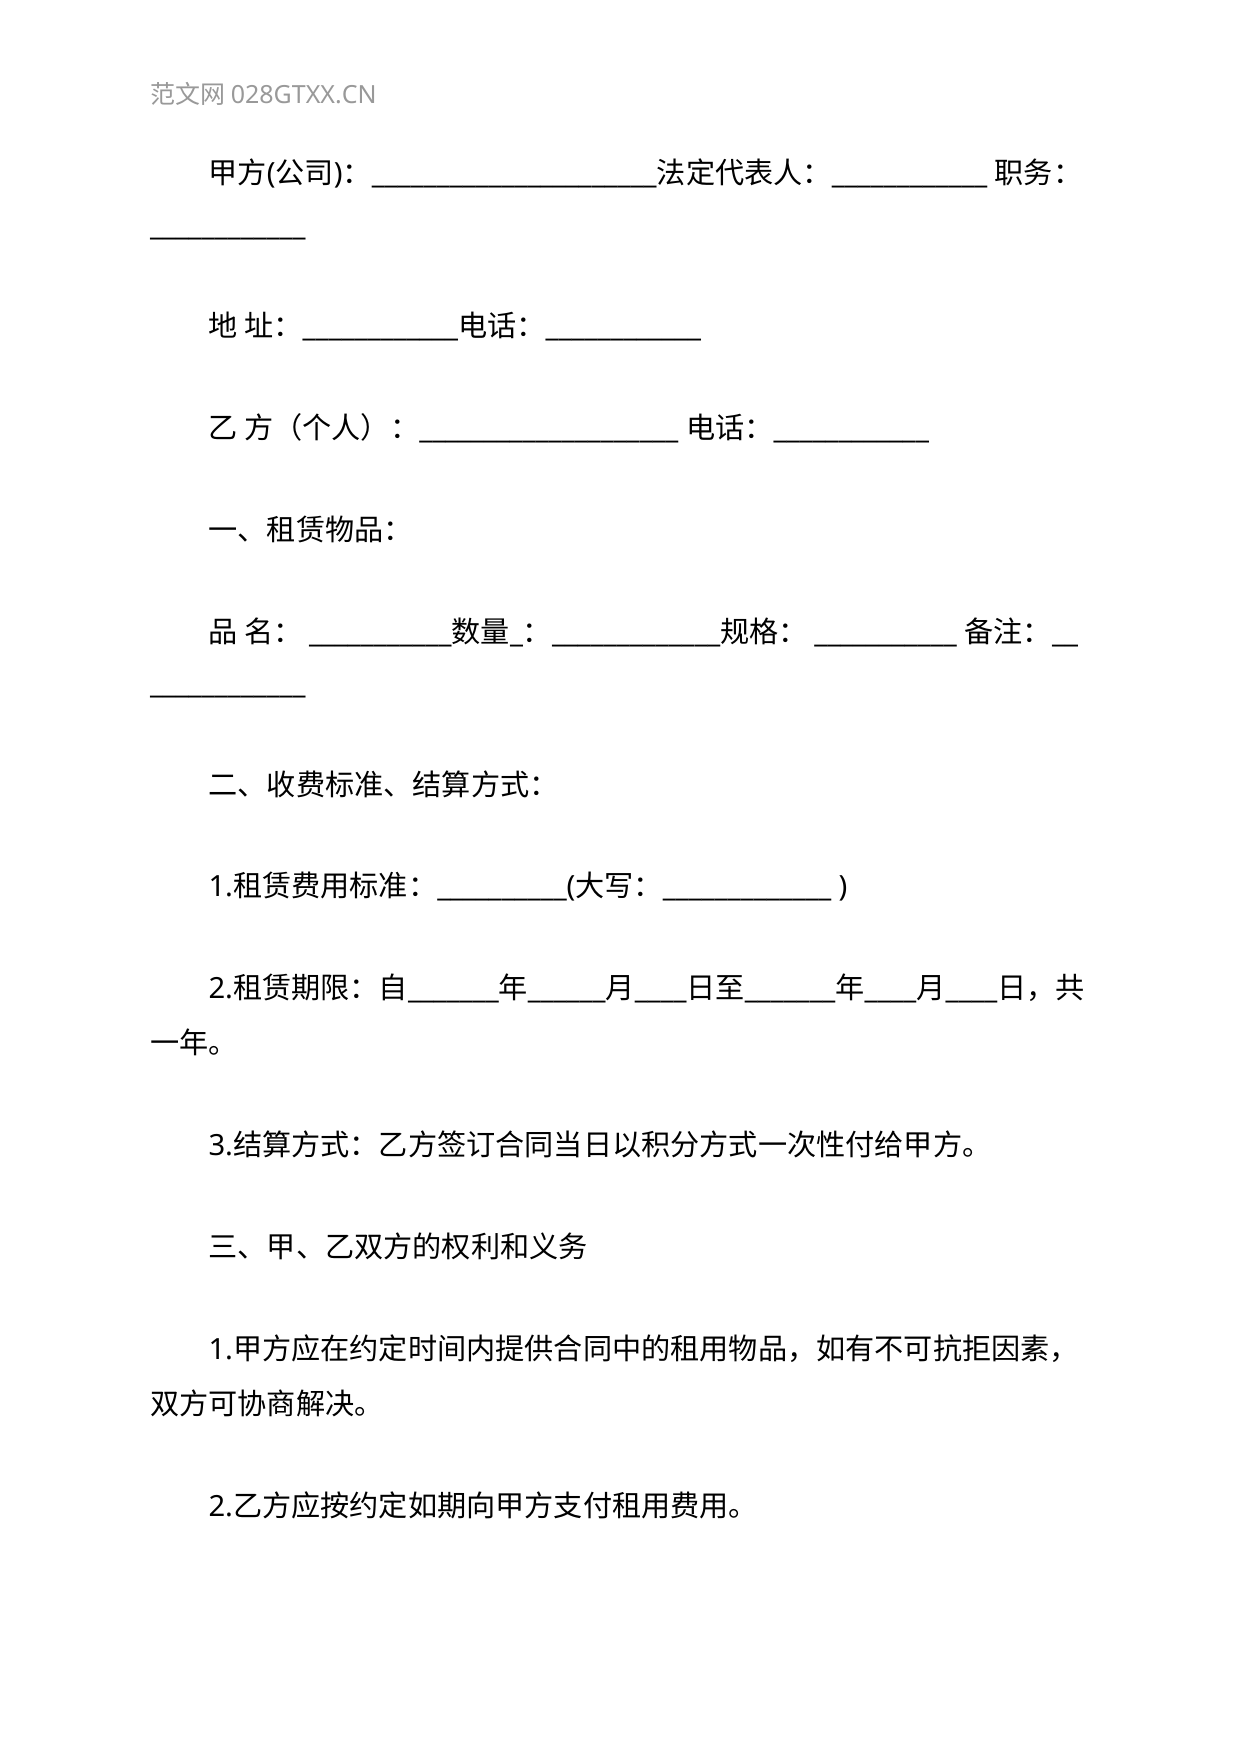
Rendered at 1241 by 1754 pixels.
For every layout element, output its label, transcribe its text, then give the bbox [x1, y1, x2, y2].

text 三、甲、乙双方的权利和义务 [150, 1224, 1090, 1266]
text 甲方(公司)：______________________法定代表人：____________ 职务：____________ [150, 150, 1090, 244]
text 3.结算方式：乙方签订合同当日以积分方式一次性付给甲方。 [150, 1122, 1090, 1164]
text 地 址：____________电话：____________ [150, 303, 1090, 345]
text 品 名： ___________数量_：_____________规格： ___________ 备注：______________ [150, 608, 1090, 702]
text 2.乙方应按约定如期向甲方支付租用费用。 [150, 1482, 1090, 1524]
text 2.租赁期限：自_______年______月____日至_______年____月____日，共一年。 [150, 965, 1090, 1062]
text 二、收费标准、结算方式： [150, 761, 1090, 803]
text 1.甲方应在约定时间内提供合同中的租用物品，如有不可抗拒因素，双方可协商解决。 [150, 1325, 1090, 1423]
text 乙 方（个人）：____________________ 电话：____________ [150, 405, 1090, 447]
text 一、租赁物品： [150, 507, 1090, 549]
text 1.租赁费用标准：__________(大写：_____________ ) [150, 863, 1090, 905]
